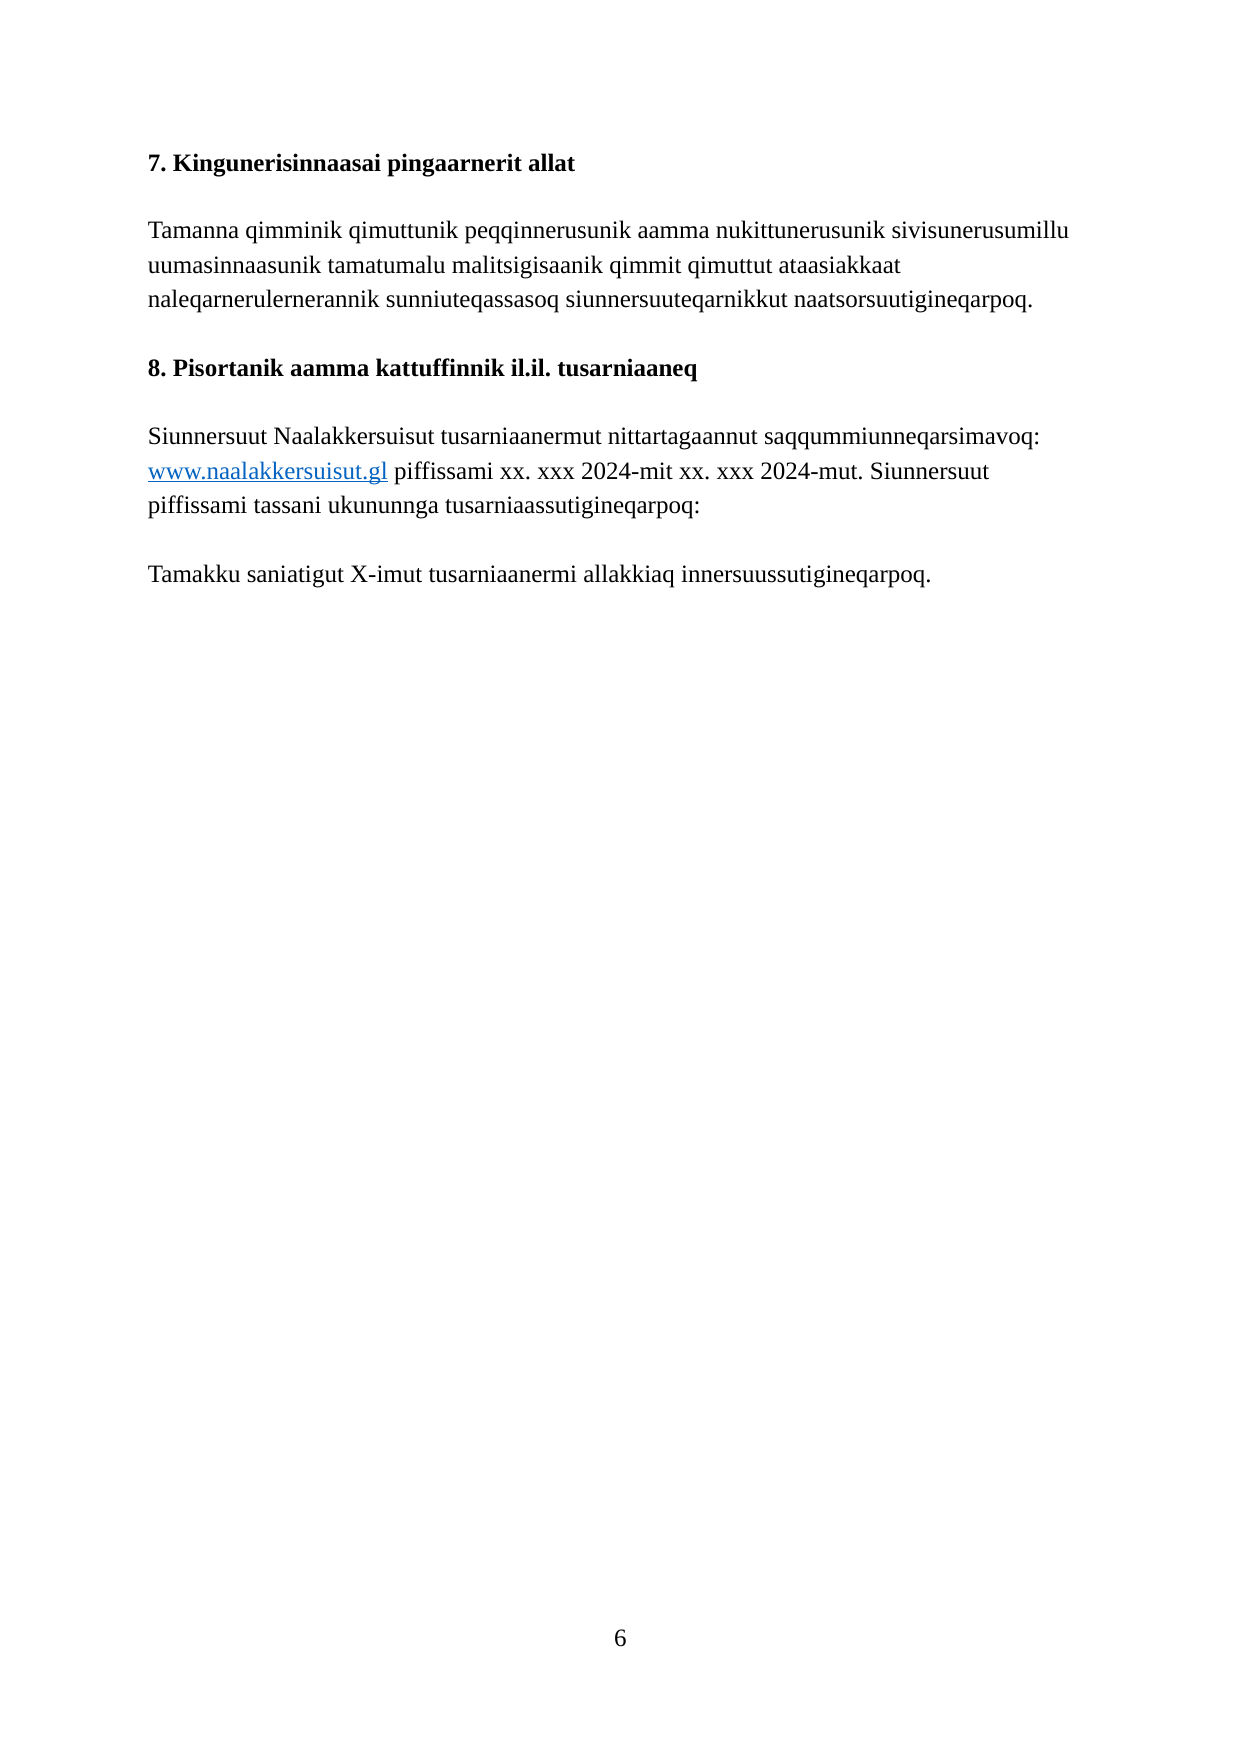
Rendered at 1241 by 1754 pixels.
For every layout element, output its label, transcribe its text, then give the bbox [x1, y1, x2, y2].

text Siunnersuut Naalakkersuisut tusarniaanermut nittartagaannut saqqummiunneqarsimavoq: www.naalakkersuisut.gl piffissami xx. xxx 2024-mit xx. xxx 2024-mut. Siunnersuut piffissami tassani ukununnga tusarniaassutigineqarpoq: [148, 421, 1092, 519]
text 8. Pisortanik aamma kattuffinnik il.il. tusarniaaneq [148, 353, 1092, 416]
text 7. Kingunerisinnaasai pingaarnerit allat [148, 148, 1092, 210]
text Tamanna qimminik qimuttunik peqqinnerusunik aamma nukittunerusunik sivisunerusumillu uumasinnaasunik tamatumalu malitsigisaanik qimmit qimuttut ataasiakkaat naleqarnerulernerannik sunniuteqassasoq siunnersuuteqarnikkut naatsorsuutigineqarpoq. [148, 216, 1092, 313]
text Tamakku saniatigut X-imut tusarniaanermi allakkiaq innersuussutigineqarpoq. [148, 559, 1092, 588]
